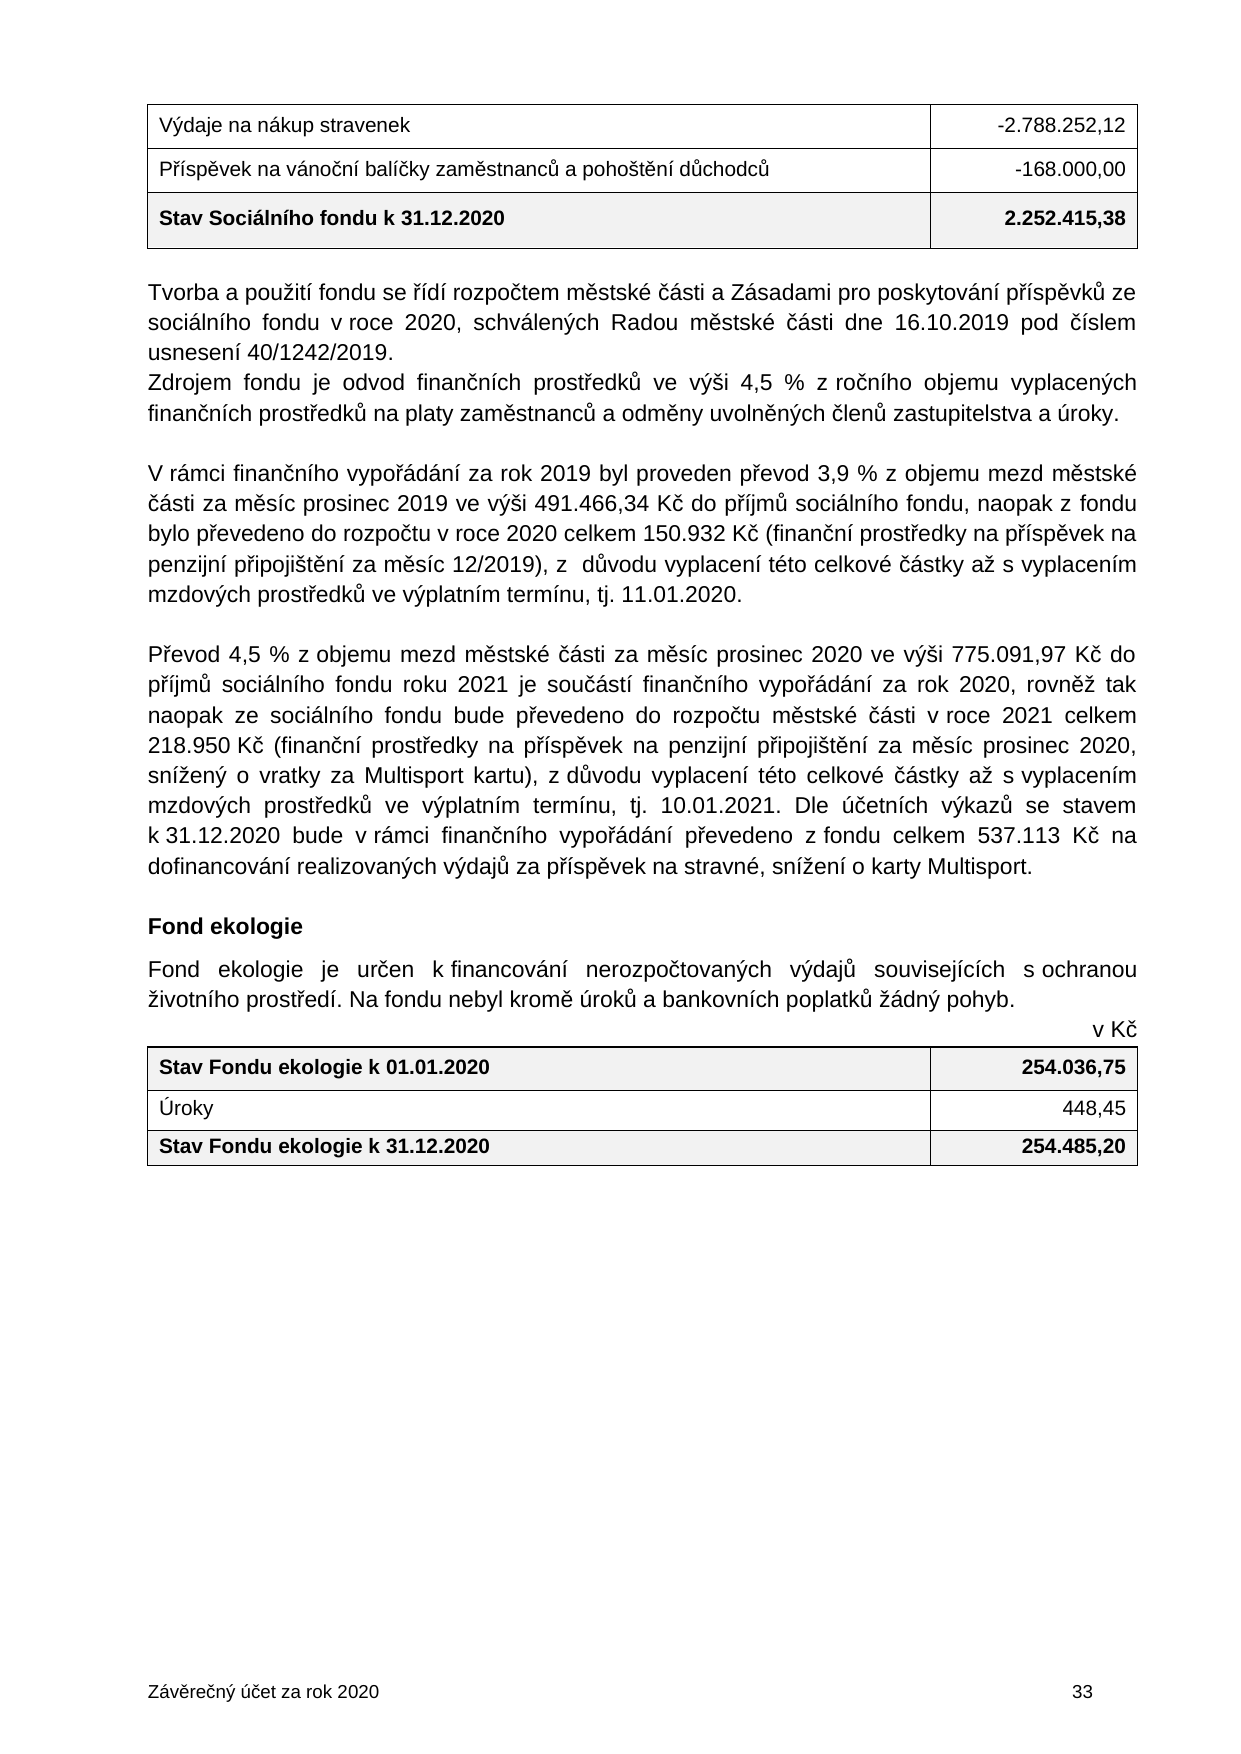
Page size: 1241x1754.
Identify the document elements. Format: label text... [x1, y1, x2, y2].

table_cell 2.252.415,38 [931, 193, 1137, 247]
table_cell Stav Fondu ekologie k 31.12.2020 [148, 1131, 930, 1165]
text Tvorba a použití fondu se řídí rozpočtem městské části a Zásadami pro poskytování příspěvků ze sociálního fondu v roce 2020, schválených Radou městské části dne 16.10.2019 pod číslem usnesení 40/1242/2019. [148, 279, 1137, 366]
text v Kč [148, 1016, 1137, 1043]
table_cell Stav Sociálního fondu k 31.12.2020 [148, 193, 930, 247]
table_cell 254.485,20 [931, 1131, 1137, 1165]
text Zdrojem fondu je odvod finančních prostředků ve výši 4,5 % z ročního objemu vyplacených finančních prostředků na platy zaměstnanců a odměny uvolněných členů zastupitelstva a úroky. [148, 369, 1137, 426]
table_cell Úroky [148, 1091, 930, 1129]
text Převod 4,5 % z objemu mezd městské části za měsíc prosinec 2020 ve výši 775.091,97 Kč do příjmů sociálního fondu roku 2021 je součástí finančního vypořádání za rok 2020, rovněž tak naopak ze sociálního fondu bude převedeno do rozpočtu městské části v roce 2021 celkem 218.950 Kč (finanční prostředky na příspěvek na penzijní připojištění za měsíc prosinec 2020, snížený o vratky za Multisport kartu), z důvodu vyplacení této celkové částky až s vyplacením mzdových prostředků ve výplatním termínu, tj. 10.01.2021. Dle účetních výkazů se stavem k 31.12.2020 bude v rámci finančního vypořádání převedeno z fondu celkem 537.113 Kč na dofinancování realizovaných výdajů za příspěvek na stravné, snížení o karty Multisport. [148, 641, 1137, 879]
table_cell -168.000,00 [931, 149, 1137, 192]
table_cell Výdaje na nákup stravenek [148, 105, 930, 148]
table_header 254.036,75 [931, 1048, 1137, 1090]
table_cell 448,45 [931, 1091, 1137, 1129]
text V rámci finančního vypořádání za rok 2019 byl proveden převod 3,9 % z objemu mezd městské části za měsíc prosinec 2019 ve výši 491.466,34 Kč do příjmů sociálního fondu, naopak z fondu bylo převedeno do rozpočtu v roce 2020 celkem 150.932 Kč (finanční prostředky na příspěvek na penzijní připojištění za měsíc 12/2019), z důvodu vyplacení této celkové částky až s vyplacením mzdových prostředků ve výplatním termínu, tj. 11.01.2020. [148, 460, 1137, 607]
table_header Stav Fondu ekologie k 01.01.2020 [148, 1048, 930, 1090]
subtitle Fond ekologie [148, 913, 1137, 939]
table_cell Příspěvek na vánoční balíčky zaměstnanců a pohoštění důchodců [148, 149, 930, 192]
text Fond ekologie je určen k financování nerozpočtovaných výdajů souvisejících s ochranou životního prostředí. Na fondu nebyl kromě úroků a bankovních poplatků žádný pohyb. [148, 956, 1137, 1012]
table_cell -2.788.252,12 [931, 105, 1137, 148]
